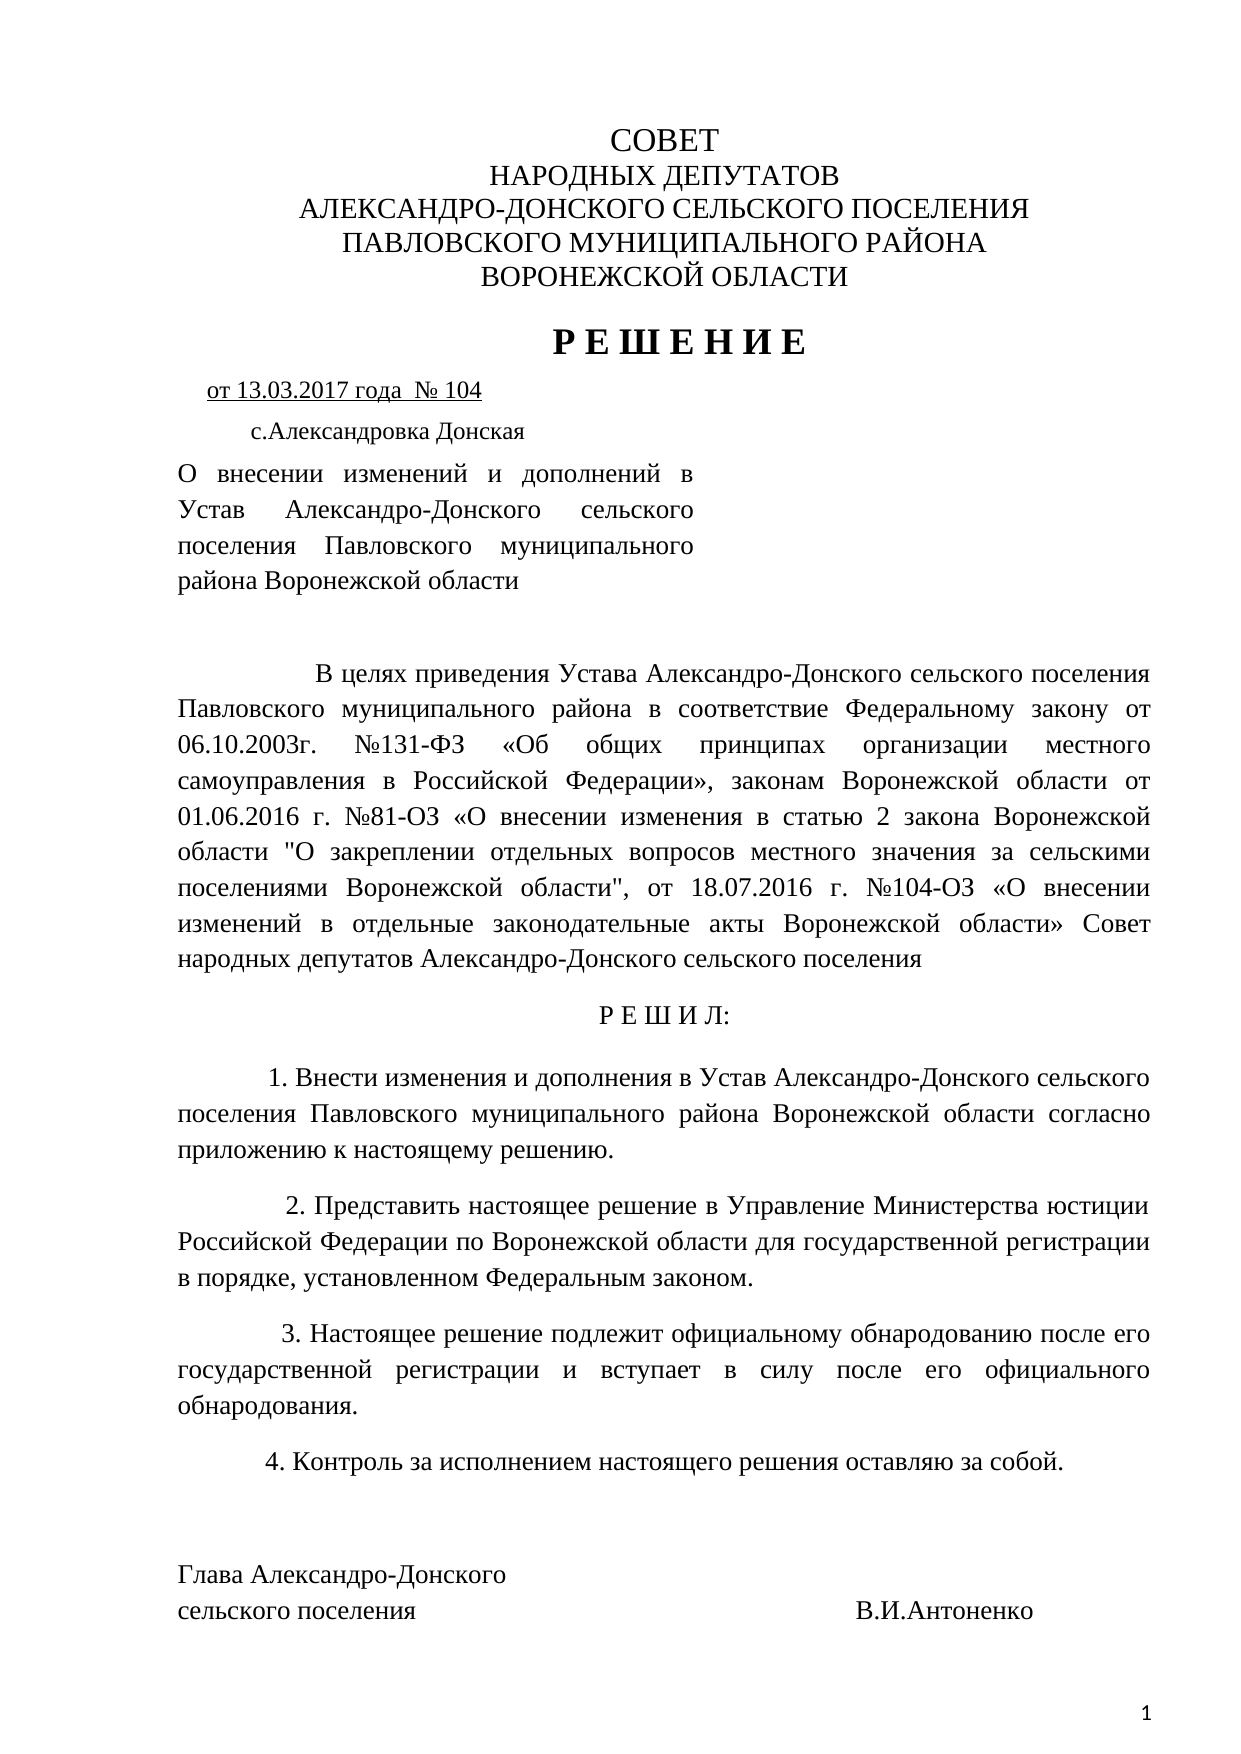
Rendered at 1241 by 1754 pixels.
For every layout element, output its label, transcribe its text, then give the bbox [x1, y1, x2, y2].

text В целях приведения Устава Александро-Донского сельского поселения Павловского муниципального района в соответствие Федеральному закону от 06.10.2003г. №131-ФЗ «Об общих принципах организации местного самоуправления в Российской Федерации», законам Воронежской области от 01.06.2016 г. №81-ОЗ «О внесении изменения в статью 2 закона Воронежской области "О закреплении отдельных вопросов местного значения за сельскими поселениями Воронежской области", от 18.07.2016 г. №104-ОЗ «О внесении изменений в отдельные законодательные акты Воронежской области» Совет народных депутатов Александро-Донского сельского поселения [177, 657, 1152, 974]
text 4. Контроль за исполнением настоящего решения оставляю за собой. [177, 1446, 1152, 1477]
text с.Александровка Донская [207, 416, 1152, 445]
text СОВЕТ НАРОДНЫХ ДЕПУТАТОВ [177, 120, 1152, 192]
text ПАВЛОВСКОГО МУНИЦИПАЛЬНОГО РАЙОНА [177, 225, 1152, 259]
text Глава Александро-Донского [177, 1559, 1152, 1590]
text ВОРОНЕЖСКОЙ ОБЛАСТИ [177, 259, 1152, 292]
text О внесении изменений и дополнений в Устав Александро-Донского сельского поселения Павловского муниципального района Воронежской области [177, 457, 694, 596]
text Р Е Ш Е Н И Е [207, 319, 1152, 362]
text от 13.03.2017 года № 104 [207, 375, 1152, 403]
text сельского поселения В.И.Антоненко [177, 1594, 1152, 1626]
text 3. Настоящее решение подлежит официальному обнародованию после его государственной регистрации и вступает в силу после его официального обнародования. [177, 1317, 1152, 1420]
text 1. Внести изменения и дополнения в Устав Александро-Донского сельского поселения Павловского муниципального района Воронежской области согласно приложению к настоящему решению. [177, 1061, 1152, 1164]
text Р Е Ш И Л: [177, 999, 1152, 1030]
text 2. Представить настоящее решение в Управление Министерства юстиции Российской Федерации по Воронежской области для государственной регистрации в порядке, установленном Федеральным законом. [177, 1189, 1152, 1292]
text АЛЕКСАНДРО-ДОНСКОГО СЕЛЬСКОГО ПОСЕЛЕНИЯ [177, 192, 1152, 225]
